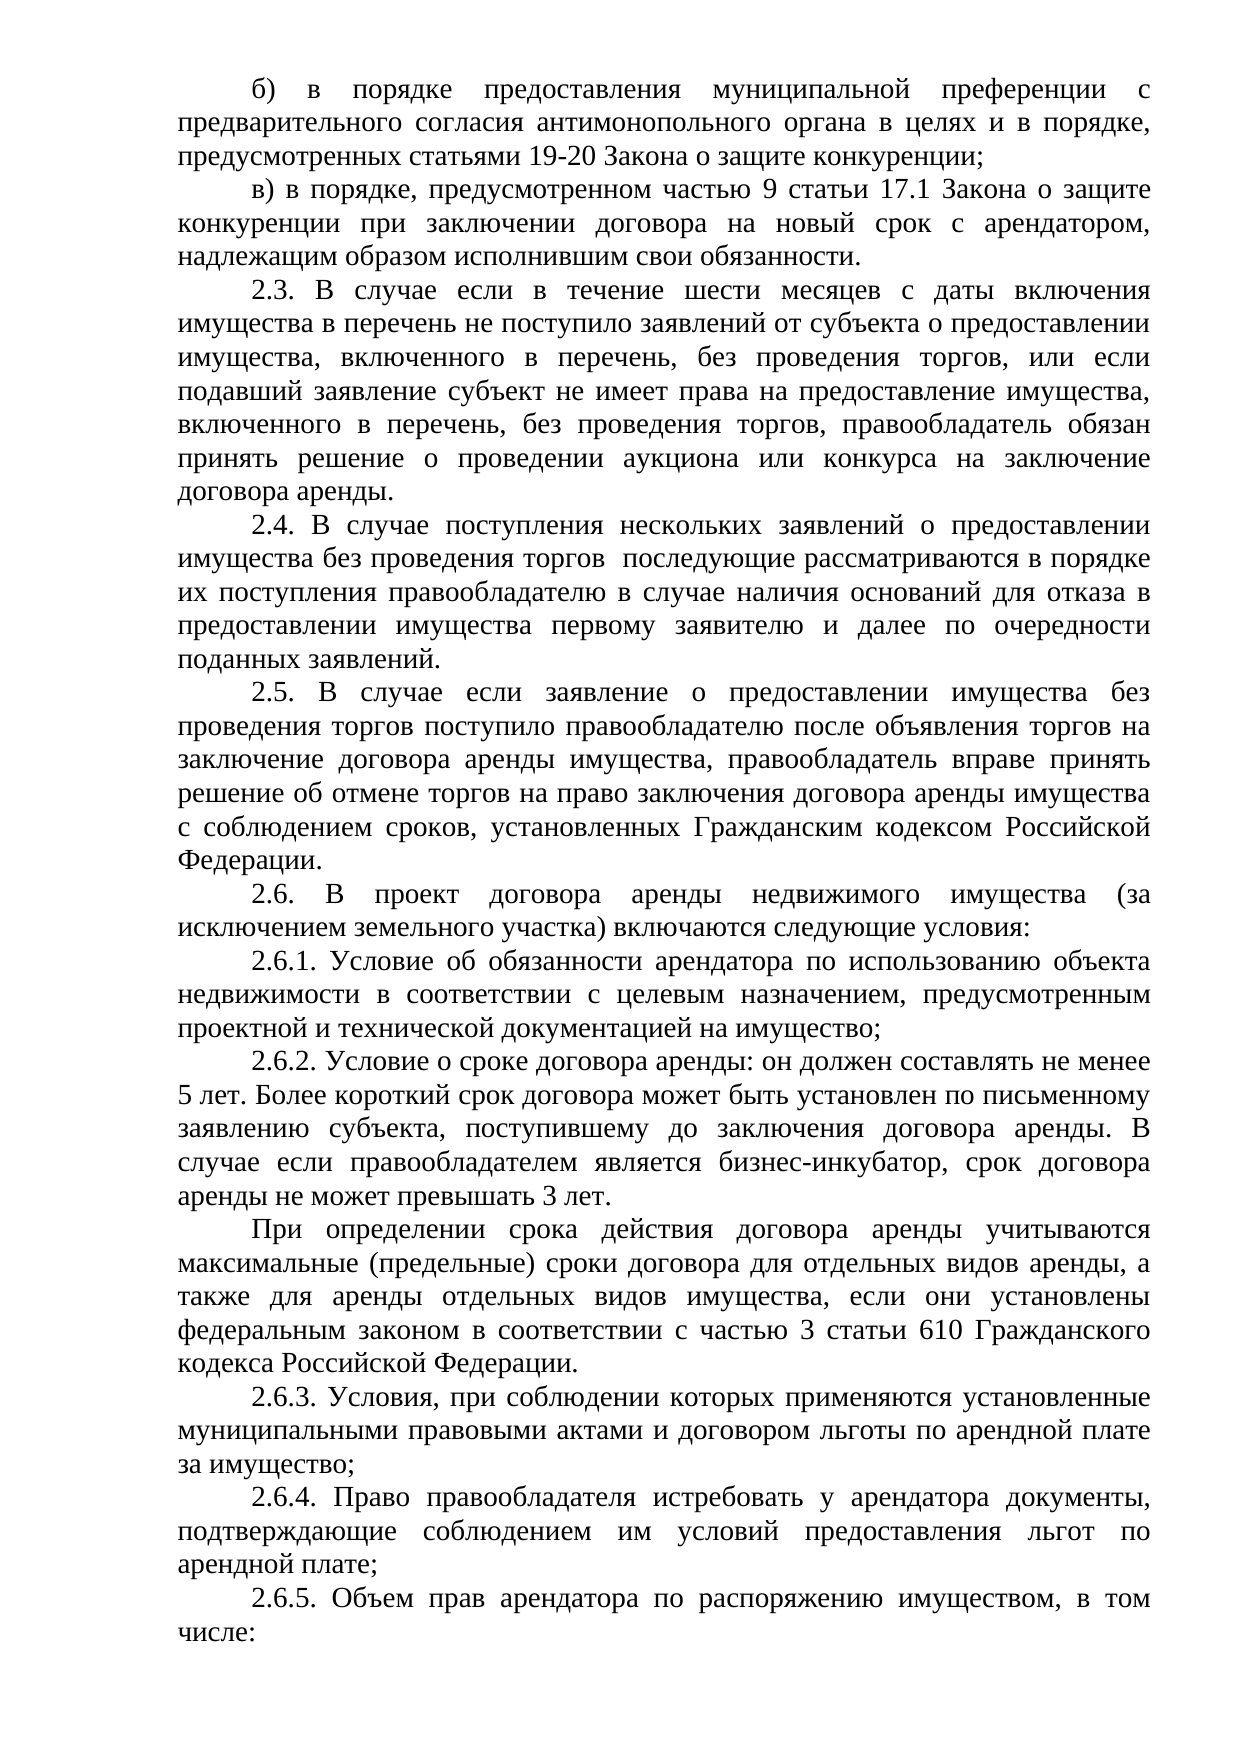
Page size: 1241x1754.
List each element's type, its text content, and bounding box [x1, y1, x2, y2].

text в) в порядке, предусмотренном частью 9 статьи 17.1 Закона о защите конкуренции при заключении договора на новый срок с арендатором, надлежащим образом исполнившим свои обязанности. [177, 171, 1152, 272]
text 2.3. В случае если в течение шести месяцев с даты включения имущества в перечень не поступило заявлений от субъекта о предоставлении имущества, включенного в перечень, без проведения торгов, или если подавший заявление субъект не имеет права на предоставление имущества, включенного в перечень, без проведения торгов, правообладатель обязан принять решение о проведении аукциона или конкурса на заключение договора аренды. [177, 272, 1152, 507]
text 2.4. В случае поступления нескольких заявлений о предоставлении имущества без проведения торгов последующие рассматриваются в порядке их поступления правообладателю в случае наличия оснований для отказа в предоставлении имущества первому заявителю и далее по очередности поданных заявлений. [177, 507, 1152, 674]
text 2.6.5. Объем прав арендатора по распоряжению имуществом, в том числе: [177, 1580, 1152, 1647]
text 2.6.1. Условие об обязанности арендатора по использованию объекта недвижимости в соответствии с целевым назначением, предусмотренным проектной и технической документацией на имущество; [177, 943, 1152, 1043]
text 2.6.4. Право правообладателя истребовать у арендатора документы, подтверждающие соблюдением им условий предоставления льгот по арендной плате; [177, 1479, 1152, 1580]
text 2.6.2. Условие о сроке договора аренды: он должен составлять не менее 5 лет. Более короткий срок договора может быть установлен по письменному заявлению субъекта, поступившему до заключения договора аренды. В случае если правообладателем является бизнес-инкубатор, срок договора аренды не может превышать 3 лет. [177, 1043, 1152, 1211]
text При определении срока действия договора аренды учитываются максимальные (предельные) сроки договора для отдельных видов аренды, а также для аренды отдельных видов имущества, если они установлены федеральным законом в соответствии с частью 3 статьи 610 Гражданского кодекса Российской Федерации. [177, 1211, 1152, 1379]
text б) в порядке предоставления муниципальной преференции с предварительного согласия антимонопольного органа в целях и в порядке, предусмотренных статьями 19-20 Закона о защите конкуренции; [177, 71, 1152, 171]
text 2.6.3. Условия, при соблюдении которых применяются установленные муниципальными правовыми актами и договором льготы по арендной плате за имущество; [177, 1379, 1152, 1479]
text 2.6. В проект договора аренды недвижимого имущества (за исключением земельного участка) включаются следующие условия: [177, 876, 1152, 943]
text 2.5. В случае если заявление о предоставлении имущества без проведения торгов поступило правообладателю после объявления торгов на заключение договора аренды имущества, правообладатель вправе принять решение об отмене торгов на право заключения договора аренды имущества с соблюдением сроков, установленных Гражданским кодексом Российской Федерации. [177, 674, 1152, 876]
